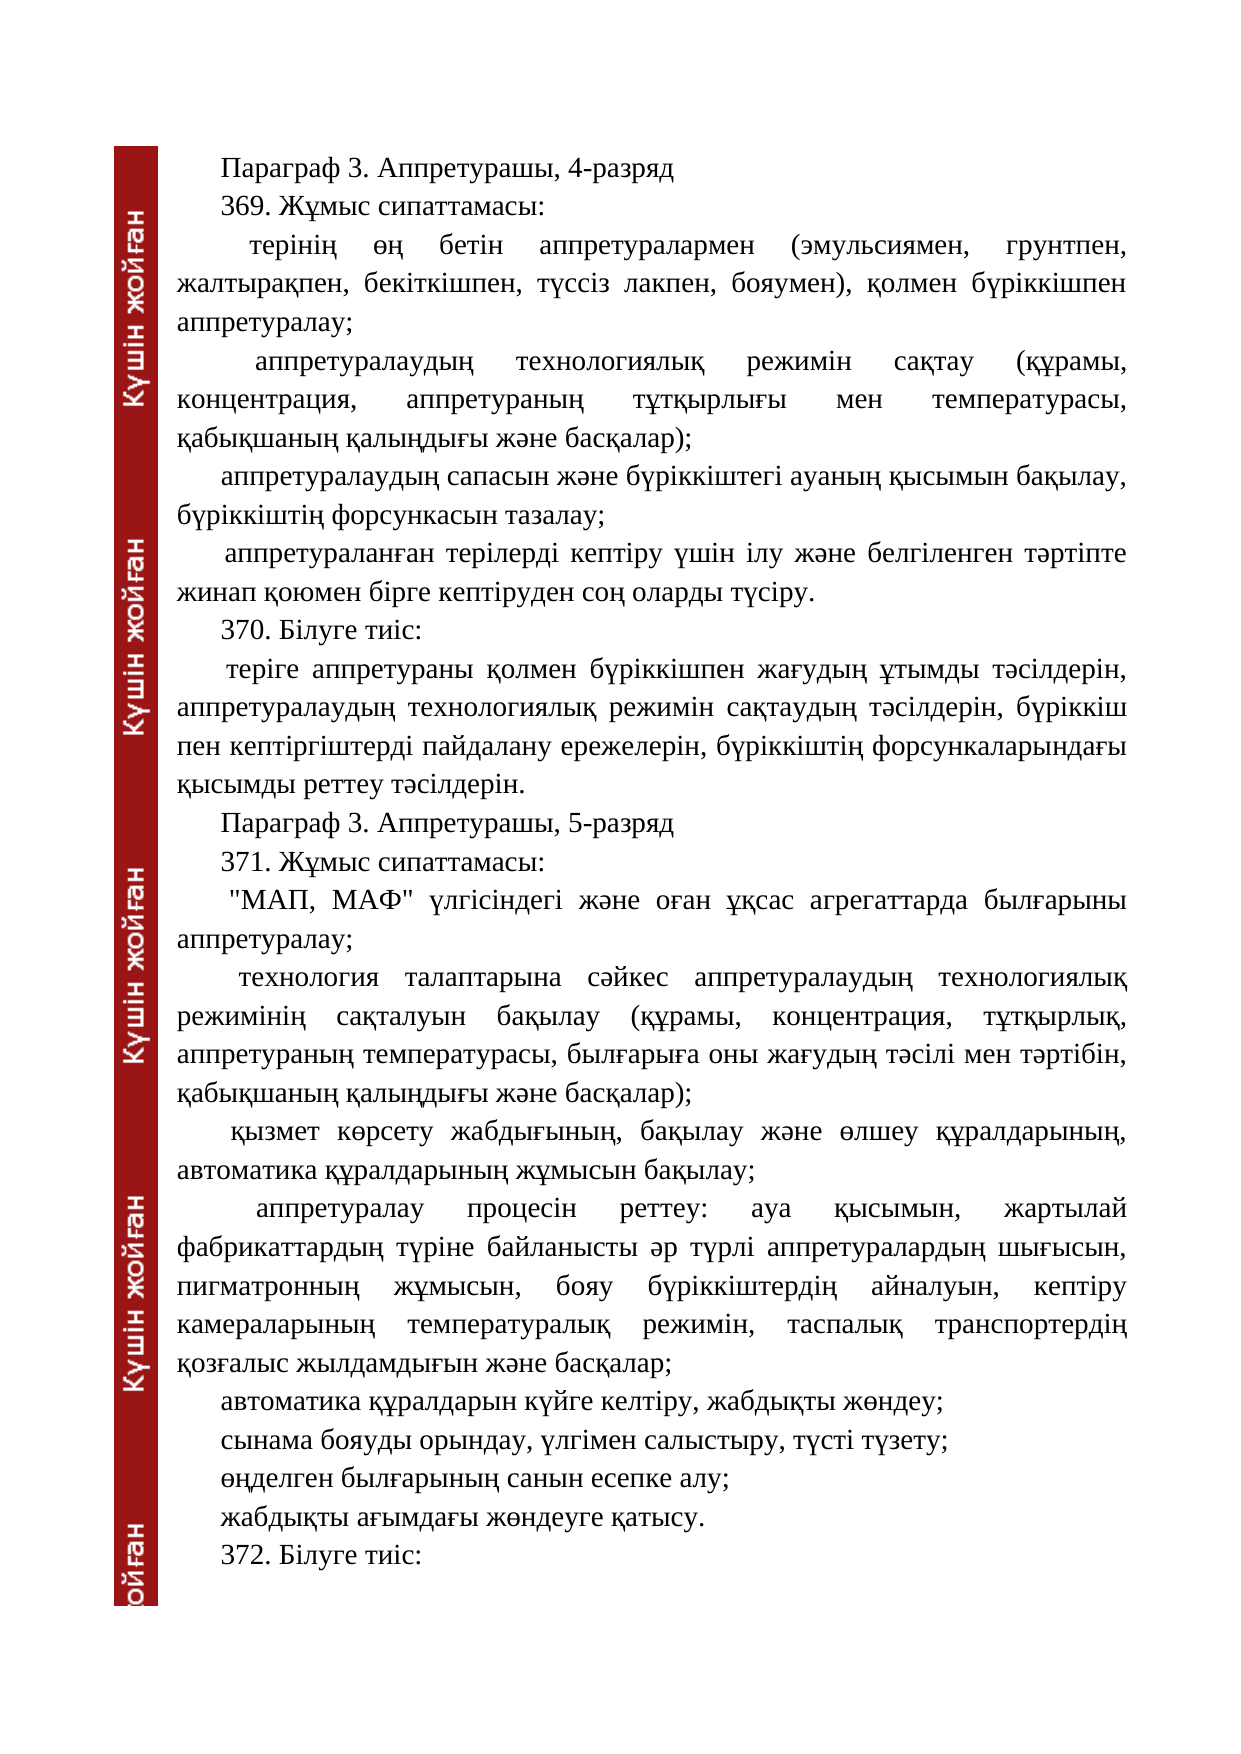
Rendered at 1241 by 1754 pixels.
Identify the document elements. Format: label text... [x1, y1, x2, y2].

text 370. Білуге тиіс: [112, 612, 1128, 646]
picture [114, 839, 158, 844]
text технология талаптарына сәйкес аппретуралаудың технологиялық режимінің сақталуын бақылау (құрамы, концентрация, тұтқырлық, аппретураның температурасы, былғарыға оны жағудың тәсілі мен тәртібін, қабықшаның қалыңдығы және басқалар); [112, 959, 1128, 1108]
text қызмет көрсету жабдығының, бақылау және өлшеу құралдарының, автоматика құралдарының жұмысын бақылау; [112, 1113, 1128, 1186]
picture [114, 1494, 158, 1499]
text теріге аппретураны қолмен бүріккішпен жағудың ұтымды тәсілдерін, аппретуралаудың технологиялық режимін сақтаудың тәсілдерін, бүріккіш пен кептіргіштерді пайдалану ережелерін, бүріккіштің форсункаларындағы қысымды реттеу тәсілдерін. [112, 651, 1128, 800]
text 371. Жұмыс сипаттамасы: [112, 844, 1128, 877]
picture [114, 607, 158, 612]
picture [114, 1186, 158, 1191]
text 369. Жұмыс сипаттамасы: [112, 188, 1128, 222]
picture [114, 954, 158, 959]
picture [114, 1571, 158, 1606]
text Параграф 3. Аппретурашы, 5-разряд [112, 805, 1128, 839]
picture [114, 877, 158, 882]
picture [114, 1417, 158, 1422]
text аппретуралаудың технологиялық режимін сақтау (құрамы, концентрация, аппретураның тұтқырлығы мен температурасы, қабықшаның қалыңдығы және басқалар); [112, 343, 1128, 453]
picture [114, 183, 158, 188]
picture [114, 338, 158, 343]
picture [114, 646, 158, 651]
picture [114, 146, 158, 150]
text автоматика құралдарын күйге келтіру, жабдықты жөндеу; [112, 1383, 1128, 1417]
text Параграф 3. Аппретурашы, 4-разряд [112, 150, 1128, 183]
text аппретуралау процесін реттеу: ауа қысымын, жартылай фабрикаттардың түріне байланысты әр түрлі аппретуралардың шығысын, пигматронның жұмысын, бояу бүріккіштердің айналуын, кептіру камераларының температуралық режимін, таспалық транспортердің қозғалыс жылдамдығын және басқалар; [112, 1191, 1128, 1378]
text аппретураланған терілерді кептіру үшін ілу және белгіленген тәртіпте жинап қоюмен бірге кептіруден соң оларды түсіру. [112, 535, 1128, 607]
text "МАП, МАФ" үлгісіндегі және оған ұқсас агрегаттарда былғарыны аппретуралау; [112, 882, 1128, 954]
text өңделген былғарының санын есепке алу; [112, 1460, 1128, 1494]
picture [114, 222, 158, 227]
text сынама бояуды орындау, үлгімен салыстыру, түсті түзету; [112, 1422, 1128, 1455]
text 372. Білуге тиіс: [112, 1537, 1128, 1571]
picture [114, 1455, 158, 1460]
picture [114, 453, 158, 458]
text аппретуралаудың сапасын және бүріккіштегі ауаның қысымын бақылау, бүріккіштің форсункасын тазалау; [112, 458, 1128, 530]
picture [114, 1532, 158, 1537]
picture [114, 800, 158, 805]
picture [114, 1108, 158, 1113]
picture [114, 1378, 158, 1383]
text терінің өң бетін аппретуралармен (эмульсиямен, грунтпен, жалтырақпен, бекіткішпен, түссіз лакпен, бояумен), қолмен бүріккішпен аппретуралау; [112, 227, 1128, 338]
text жабдықты ағымдағы жөндеуге қатысу. [112, 1499, 1128, 1532]
picture [114, 530, 158, 535]
